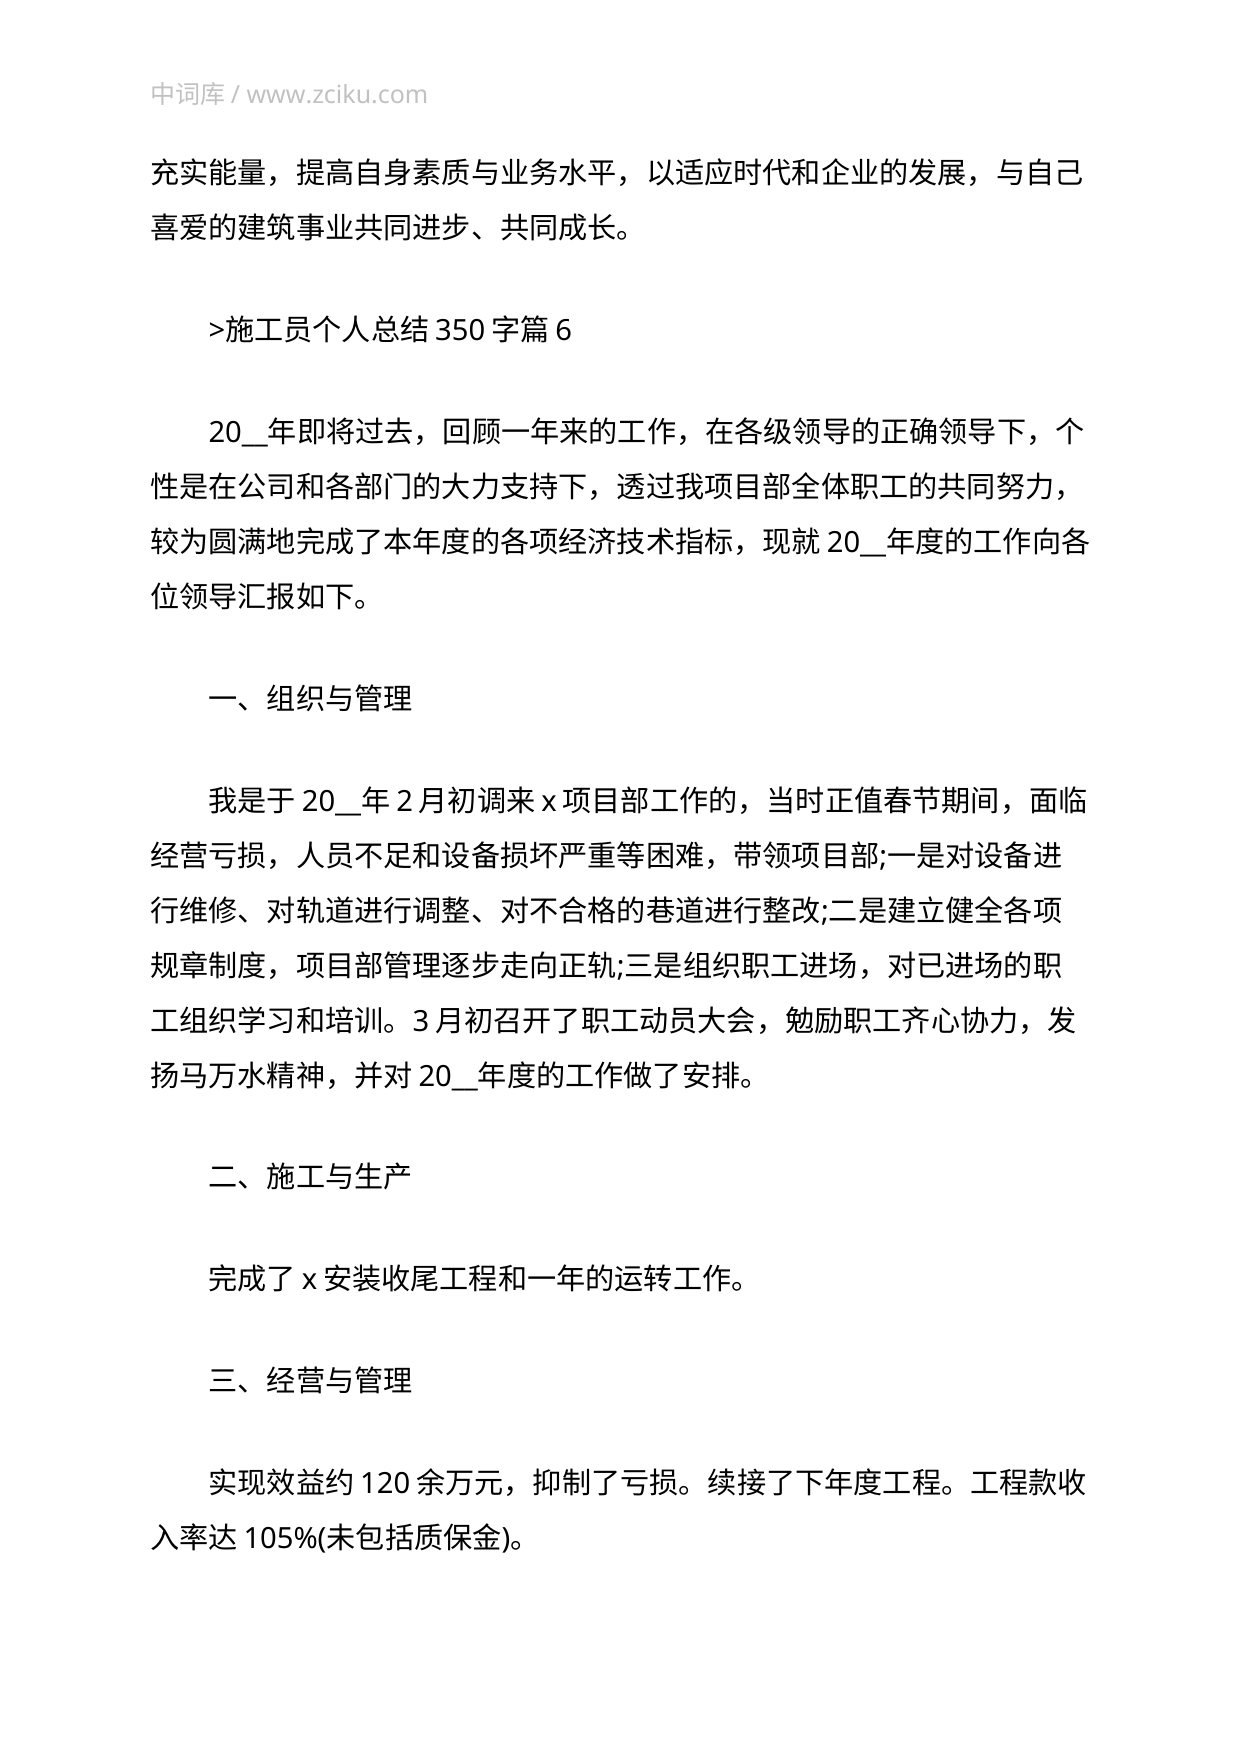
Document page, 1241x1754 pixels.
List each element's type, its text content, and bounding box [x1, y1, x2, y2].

text >施工员个人总结350字篇6 [150, 307, 1090, 349]
text 实现效益约120余万元，抑制了亏损。续接了下年度工程。工程款收入率达105%(未包括质保金)。 [150, 1459, 1090, 1557]
text 我是于20__年2月初调来x项目部工作的，当时正值春节期间，面临经营亏损，人员不足和设备损坏严重等困难，带领项目部;一是对设备进行维修、对轨道进行调整、对不合格的巷道进行整改;二是建立健全各项规章制度，项目部管理逐步走向正轨;三是组织职工进场，对已进场的职工组织学习和培训。3月初召开了职工动员大会，勉励职工齐心协力，发扬马万水精神，并对20__年度的工作做了安排。 [150, 777, 1090, 1094]
text 二、施工与生产 [150, 1154, 1090, 1196]
text 20__年即将过去，回顾一年来的工作，在各级领导的正确领导下，个性是在公司和各部门的大力支持下，透过我项目部全体职工的共同努力，较为圆满地完成了本年度的各项经济技术指标，现就20__年度的工作向各位领导汇报如下。 [150, 409, 1090, 616]
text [150, 150, 1090, 247]
text 完成了x安装收尾工程和一年的运转工作。 [150, 1256, 1090, 1298]
text 三、经营与管理 [150, 1358, 1090, 1400]
text 一、组织与管理 [150, 675, 1090, 718]
